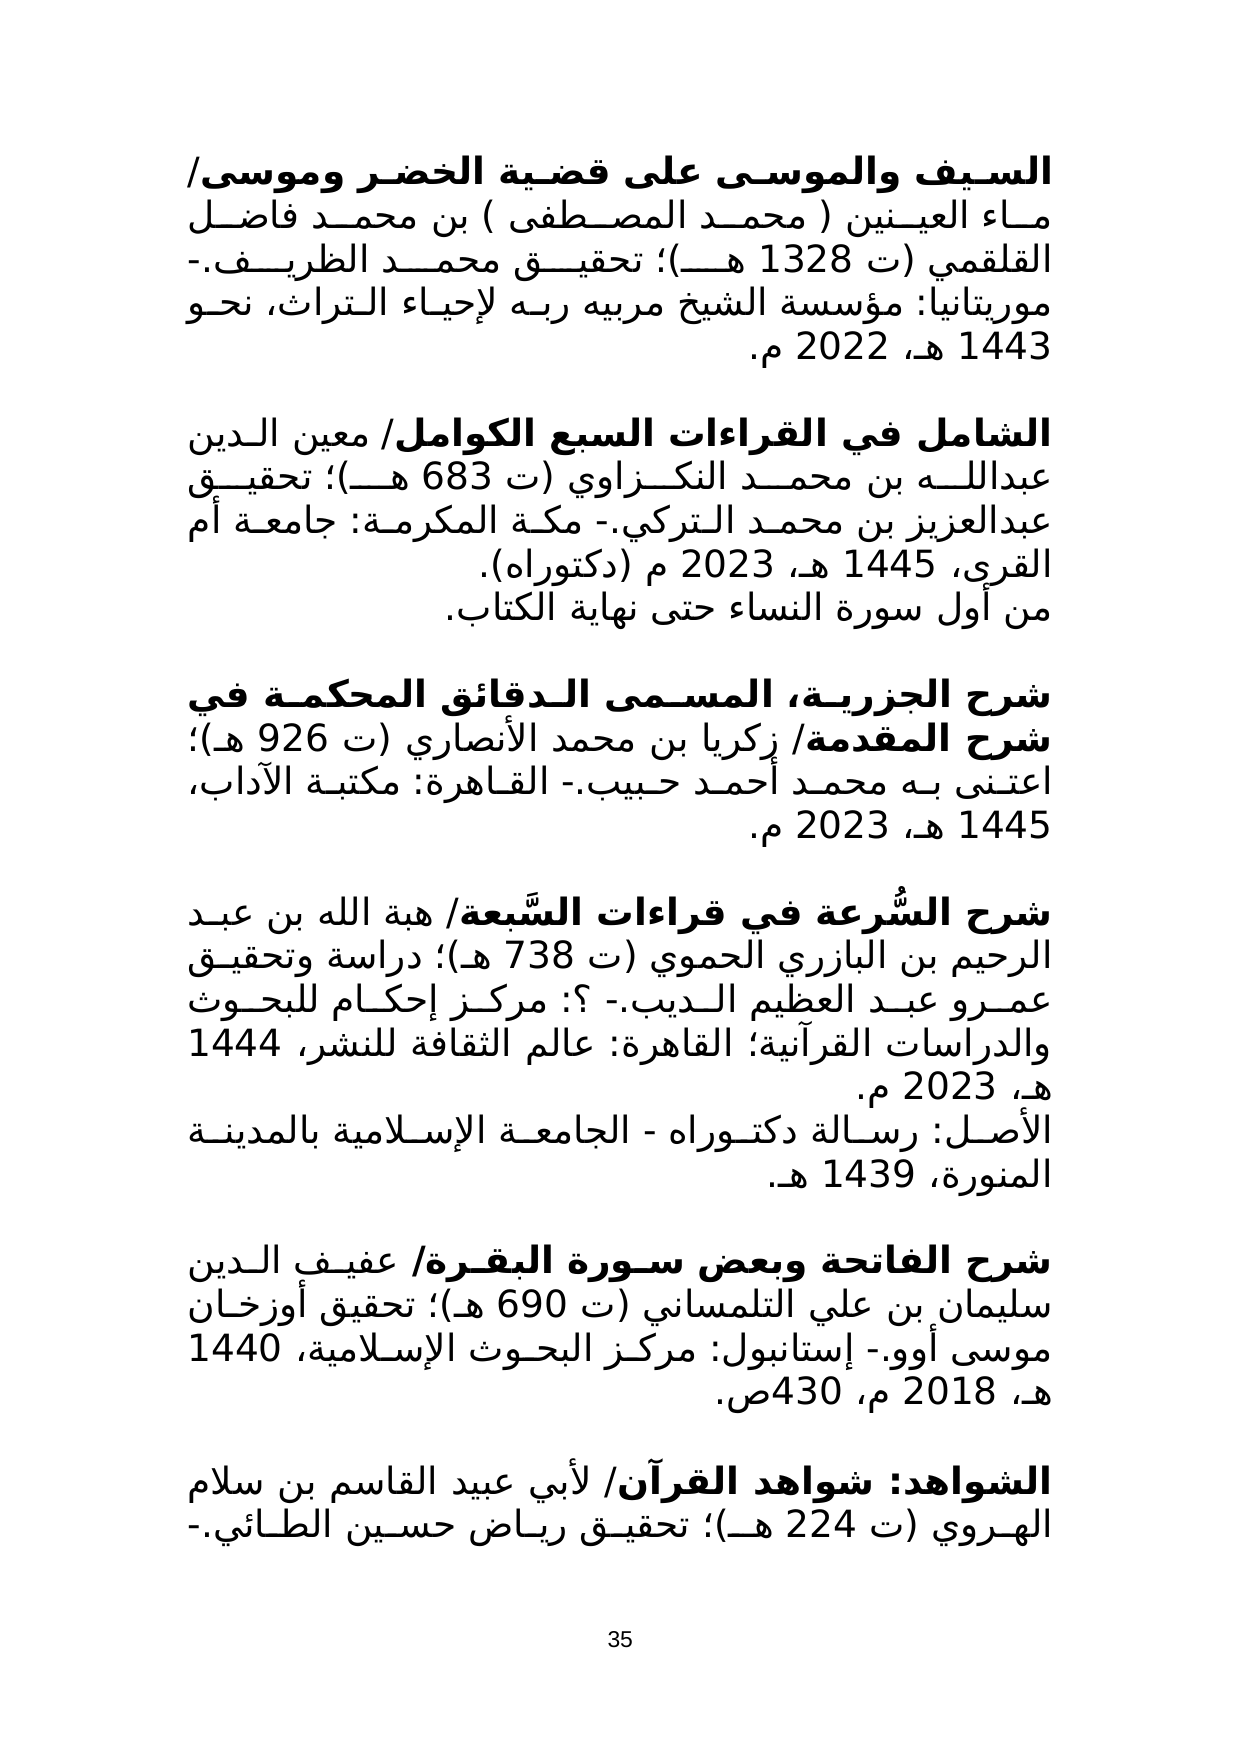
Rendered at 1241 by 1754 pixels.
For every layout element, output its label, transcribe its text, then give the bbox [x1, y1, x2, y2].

text السيف والموسى على قضية الخضر وموسى/ ماء العينين ( محمد المصطفى ) بن محمد فاضل القلقمي (ت 1328 هـ)؛ تحقيق محمد الظريف.- موريتانيا: مؤسسة الشيخ مربيه ربه لإحياء التراث، نحو 1443 هـ، 2022 م. [187, 150, 1053, 368]
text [187, 1459, 1053, 1547]
text شرح السُّرعة في قراءات السَّبعة/ هبة الله بن عبد الرحيم بن البازري الحموي (ت 738 هـ)؛ دراسة وتحقيق عمرو عبد العظيم الديب.- ؟: مركز إحكام للبحوث والدراسات القرآنية؛ القاهرة: عالم الثقافة للنشر، 1444 هـ، 2023 م. [187, 890, 1053, 1109]
text شرح الفاتحة وبعض سورة البقرة/ عفيف الدين سليمان بن علي التلمساني (ت 690 هـ)؛ تحقيق أوزخان موسى أوو.- إستانبول: مركز البحوث الإسلامية، 1440 هـ، 2018 م، 430ص. [187, 1239, 1053, 1414]
text الشامل في القراءات السبع الكوامل/ معين الدين عبدالله بن محمد النكزاوي (ت 683 هـ)؛ تحقيق عبدالعزيز بن محمد التركي.- مكة المكرمة: جامعة أم القرى، 1445 هـ، 2023 م (دكتوراه). [187, 411, 1053, 586]
text الأصل: رسالة دكتوراه - الجامعة الإسلامية بالمدينة المنورة، 1439 هـ. [187, 1109, 1053, 1196]
text شرح الجزرية، المسمى الدقائق المحكمة في شرح المقدمة/ زكريا بن محمد الأنصاري (ت 926 هـ)؛ اعتنى به محمد أحمد حبيب.- القاهرة: مكتبة الآداب، 1445 هـ، 2023 م. [187, 673, 1053, 847]
text من أول سورة النساء حتى نهاية الكتاب. [187, 586, 1053, 629]
